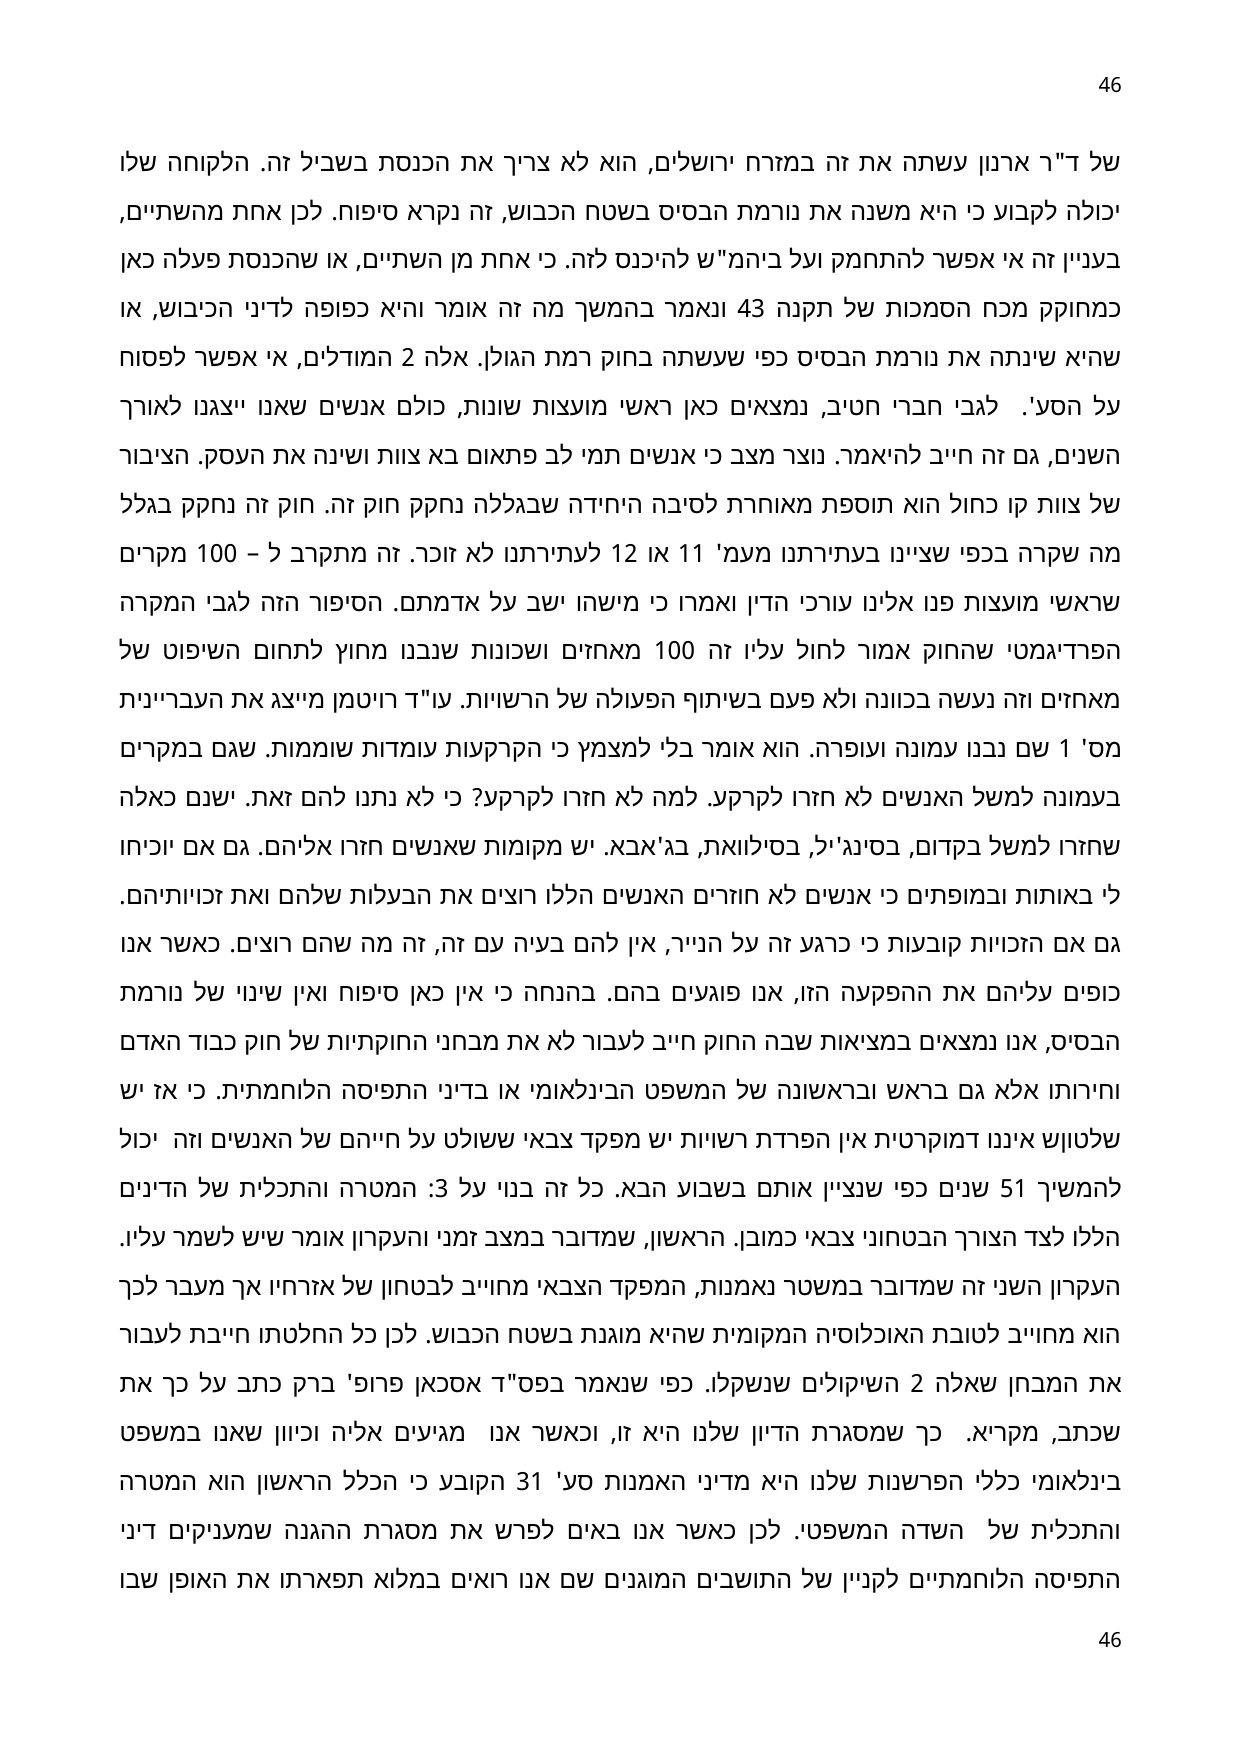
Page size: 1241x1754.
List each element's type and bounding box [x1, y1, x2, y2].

text [118, 149, 1122, 1598]
